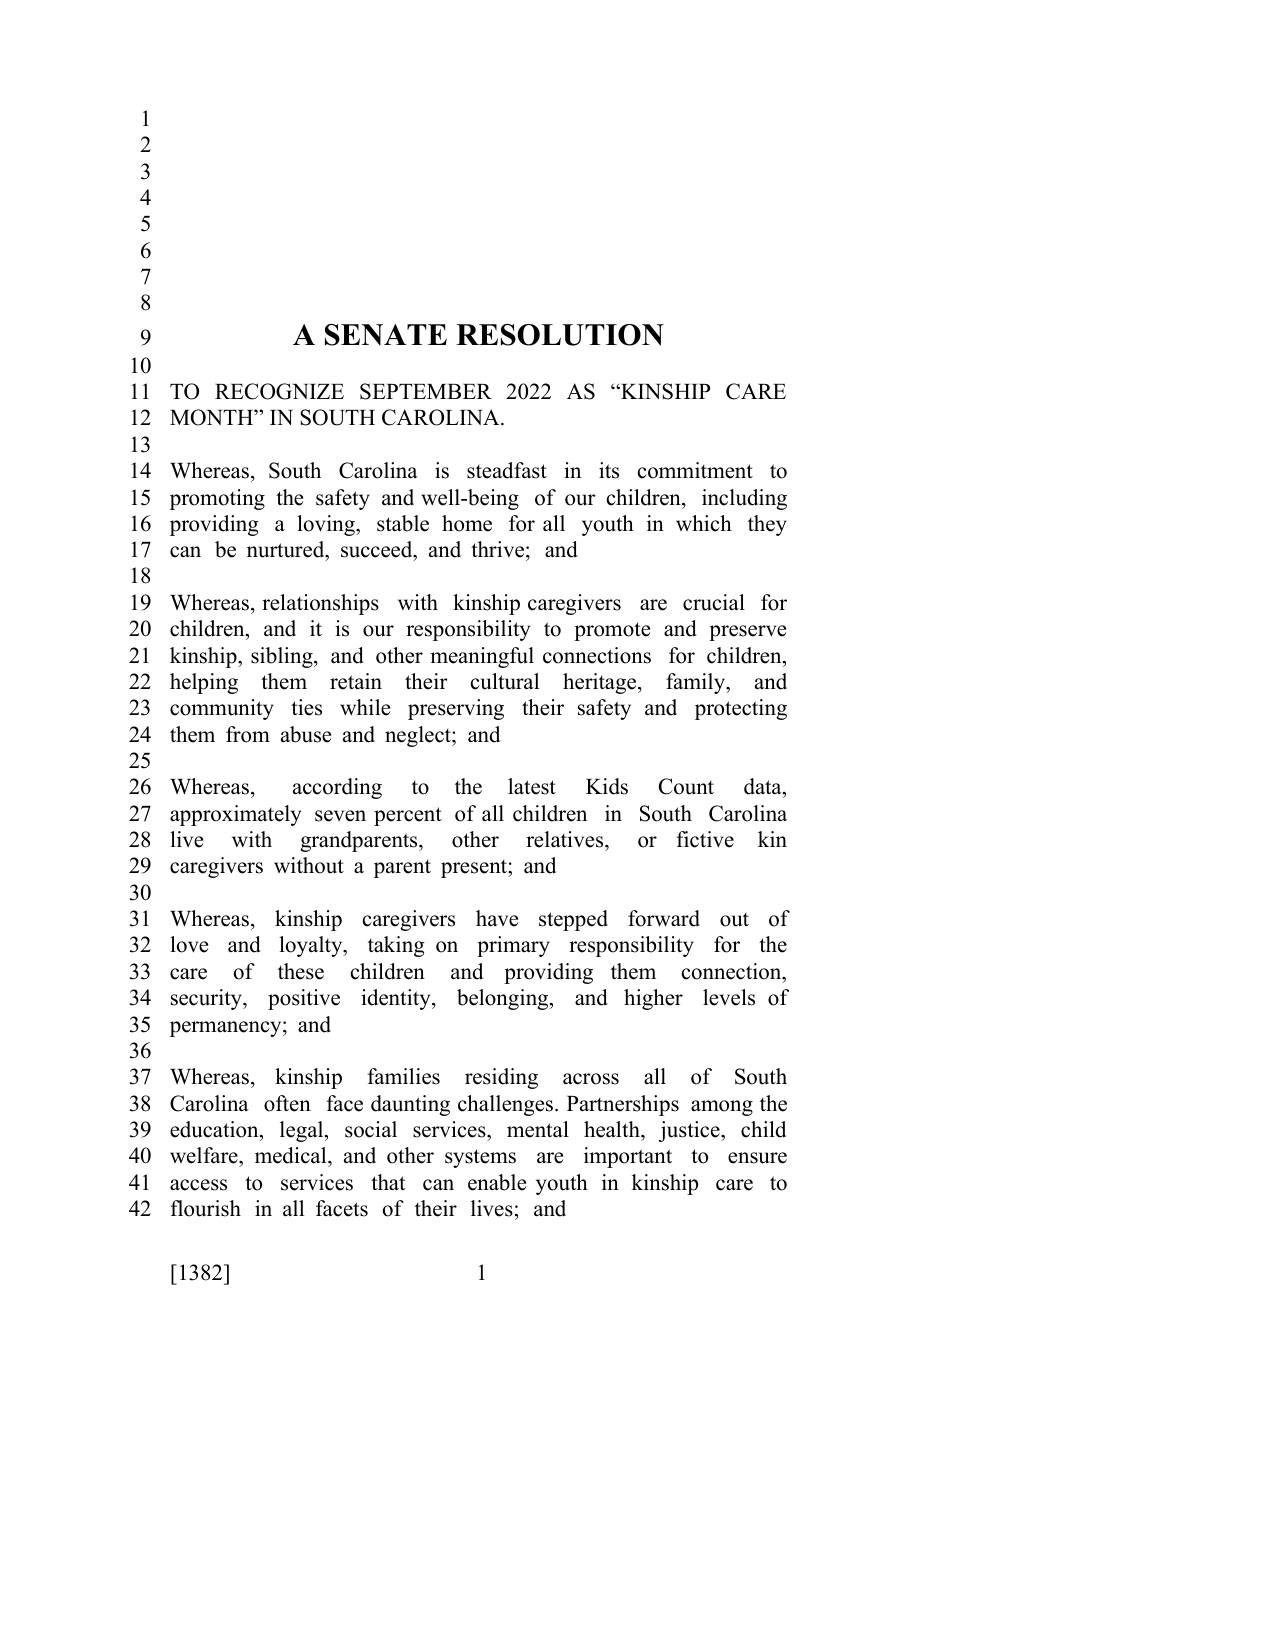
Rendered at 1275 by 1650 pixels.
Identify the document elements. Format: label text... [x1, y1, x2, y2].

text Whereas, relationships with kinship caregivers are crucial for children, and it is our responsibility to promote and preserve kinship, sibling, and other meaningful connections for children, helping them retain their cultural heritage, family, and community ties while preserving their safety and protecting them from abuse and neglect; and [169, 589, 787, 747]
text Whereas, South Carolina is steadfast in its commitment to promoting the safety and well-being of our children, including providing a loving, stable home for all youth in which they can be nurtured, succeed, and thrive; and [169, 457, 787, 563]
text Whereas, kinship families residing across all of South Carolina often face daunting challenges. Partnerships among the education, legal, social services, mental health, justice, child welfare, medical, and other systems are important to ensure access to services that can enable youth in kinship care to flourish in all facets of their lives; and [169, 1063, 787, 1221]
text Whereas, kinship caregivers have stepped forward out of love and loyalty, taking on primary responsibility for the care of these children and providing them connection, security, positive identity, belonging, and higher levels of permanency; and [169, 905, 787, 1037]
text Whereas, according to the latest Kids Count data, approximately seven percent of all children in South Carolina live with grandparents, other relatives, or fictive kin caregivers without a parent present; and [169, 773, 787, 879]
text TO RECOGNIZE SEPTEMBER 2022 AS “KINSHIP CARE MONTH” IN SOUTH CAROLINA. [169, 378, 787, 431]
text A SENATE RESOLUTION [169, 316, 787, 352]
